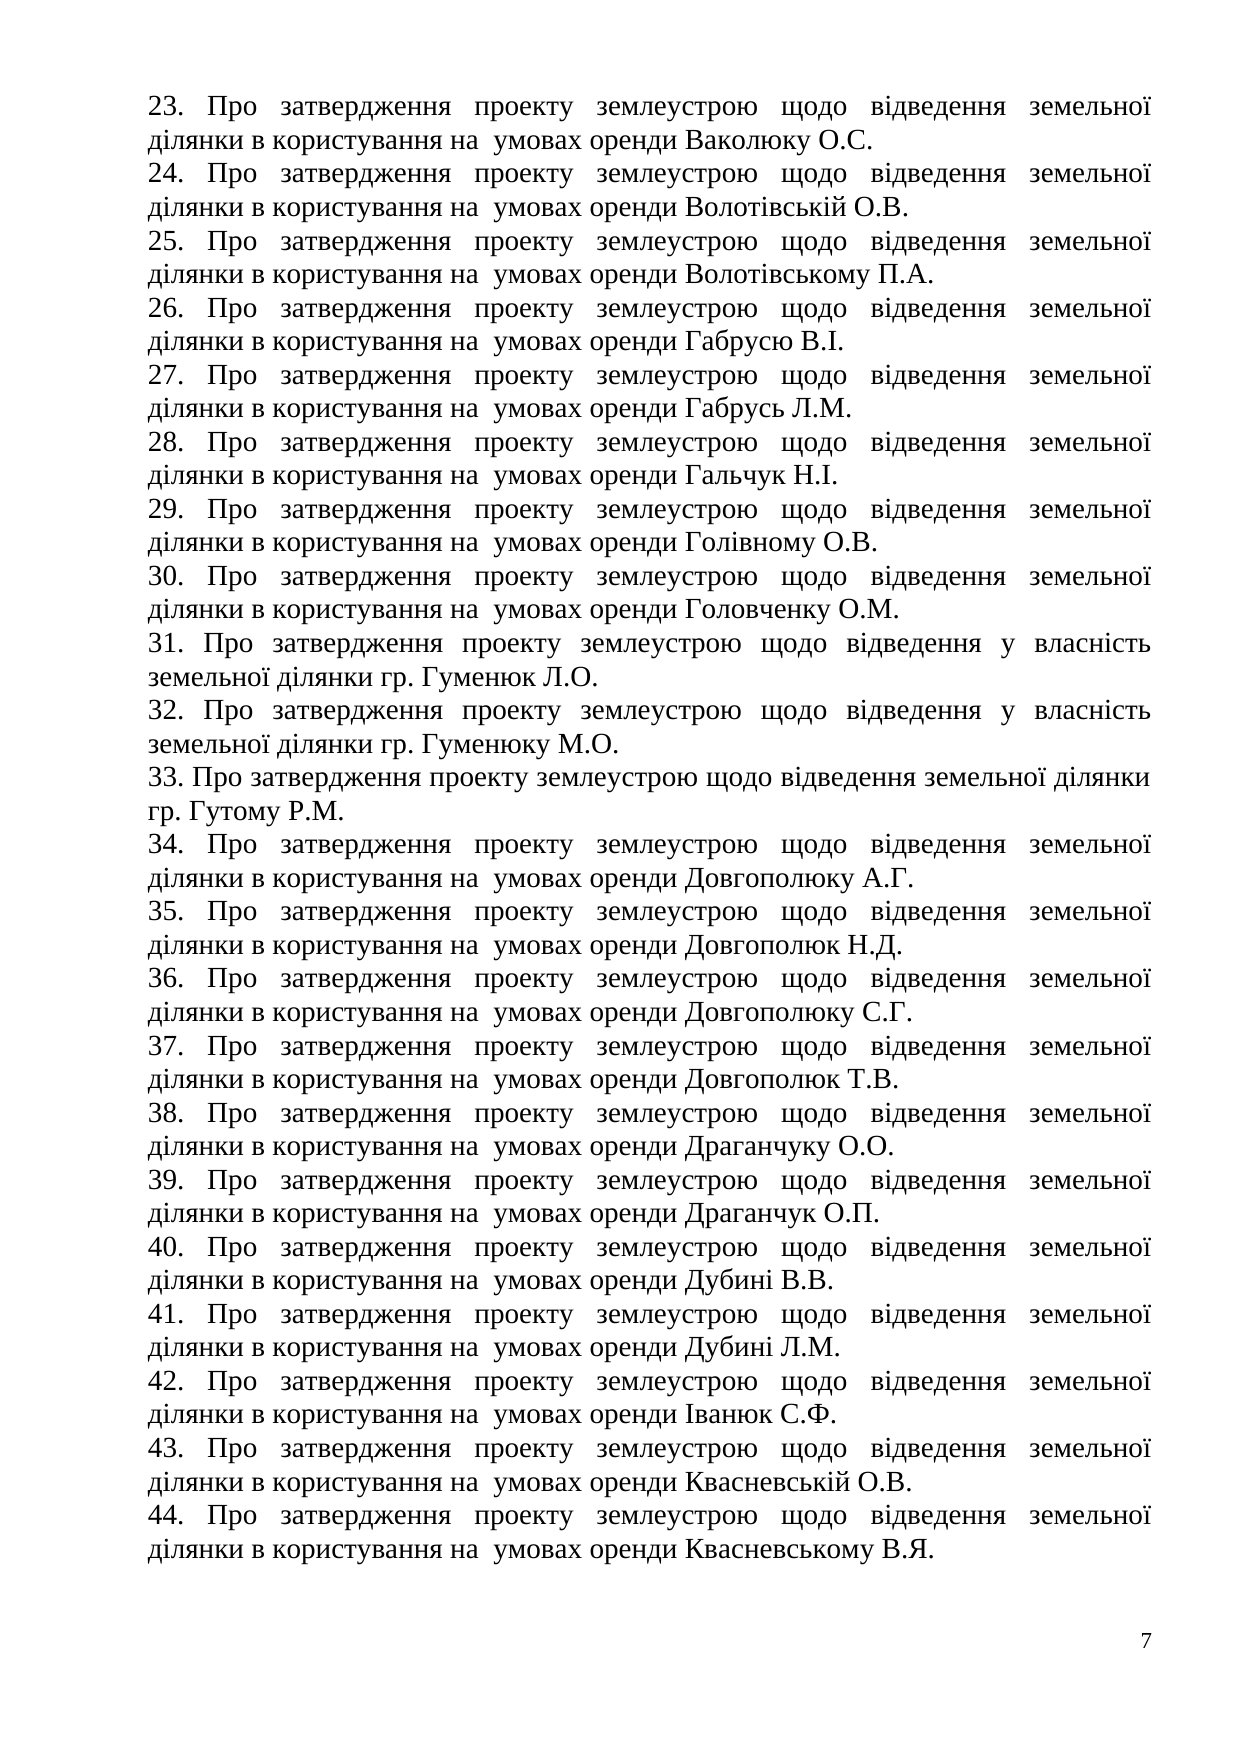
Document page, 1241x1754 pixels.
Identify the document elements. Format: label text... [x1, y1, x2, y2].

text 43. Про затвердження проекту землеустрою щодо відведення земельної ділянки в користування на умовах оренди Квасневській О.В. [148, 1430, 1152, 1497]
text 40. Про затвердження проекту землеустрою щодо відведення земельної ділянки в користування на умовах оренди Дубині В.В. [148, 1229, 1152, 1296]
text 37. Про затвердження проекту землеустрою щодо відведення земельної ділянки в користування на умовах оренди Довгополюк Т.В. [148, 1028, 1152, 1095]
text 30. Про затвердження проекту землеустрою щодо відведення земельної ділянки в користування на умовах оренди Головченку О.М. [148, 558, 1152, 625]
text 31. Про затвердження проекту землеустрою щодо відведення у власність земельної ділянки гр. Гуменюк Л.О. [148, 625, 1152, 692]
text 26. Про затвердження проекту землеустрою щодо відведення земельної ділянки в користування на умовах оренди Габрусю В.І. [148, 290, 1152, 357]
text 39. Про затвердження проекту землеустрою щодо відведення земельної ділянки в користування на умовах оренди Драганчук О.П. [148, 1162, 1152, 1229]
text 44. Про затвердження проекту землеустрою щодо відведення земельної ділянки в користування на умовах оренди Квасневському В.Я. [148, 1497, 1152, 1564]
text 29. Про затвердження проекту землеустрою щодо відведення земельної ділянки в користування на умовах оренди Голівному О.В. [148, 491, 1152, 558]
text 38. Про затвердження проекту землеустрою щодо відведення земельної ділянки в користування на умовах оренди Драганчуку О.О. [148, 1095, 1152, 1162]
text 27. Про затвердження проекту землеустрою щодо відведення земельної ділянки в користування на умовах оренди Габрусь Л.М. [148, 357, 1152, 424]
text 42. Про затвердження проекту землеустрою щодо відведення земельної ділянки в користування на умовах оренди Іванюк С.Ф. [148, 1363, 1152, 1430]
text 36. Про затвердження проекту землеустрою щодо відведення земельної ділянки в користування на умовах оренди Довгополюку С.Г. [148, 961, 1152, 1028]
text 33. Про затвердження проекту землеустрою щодо відведення земельної ділянки гр. Гутому Р.М. [148, 759, 1152, 826]
text 35. Про затвердження проекту землеустрою щодо відведення земельної ділянки в користування на умовах оренди Довгополюк Н.Д. [148, 893, 1152, 961]
text 24. Про затвердження проекту землеустрою щодо відведення земельної ділянки в користування на умовах оренди Волотівській О.В. [148, 156, 1152, 223]
text 23. Про затвердження проекту землеустрою щодо відведення земельної ділянки в користування на умовах оренди Ваколюку О.С. [148, 88, 1152, 156]
text 34. Про затвердження проекту землеустрою щодо відведення земельної ділянки в користування на умовах оренди Довгополюку А.Г. [148, 826, 1152, 893]
text 32. Про затвердження проекту землеустрою щодо відведення у власність земельної ділянки гр. Гуменюку М.О. [148, 692, 1152, 759]
text 28. Про затвердження проекту землеустрою щодо відведення земельної ділянки в користування на умовах оренди Гальчук Н.І. [148, 424, 1152, 491]
text 25. Про затвердження проекту землеустрою щодо відведення земельної ділянки в користування на умовах оренди Волотівському П.А. [148, 223, 1152, 290]
text 41. Про затвердження проекту землеустрою щодо відведення земельної ділянки в користування на умовах оренди Дубині Л.М. [148, 1296, 1152, 1363]
